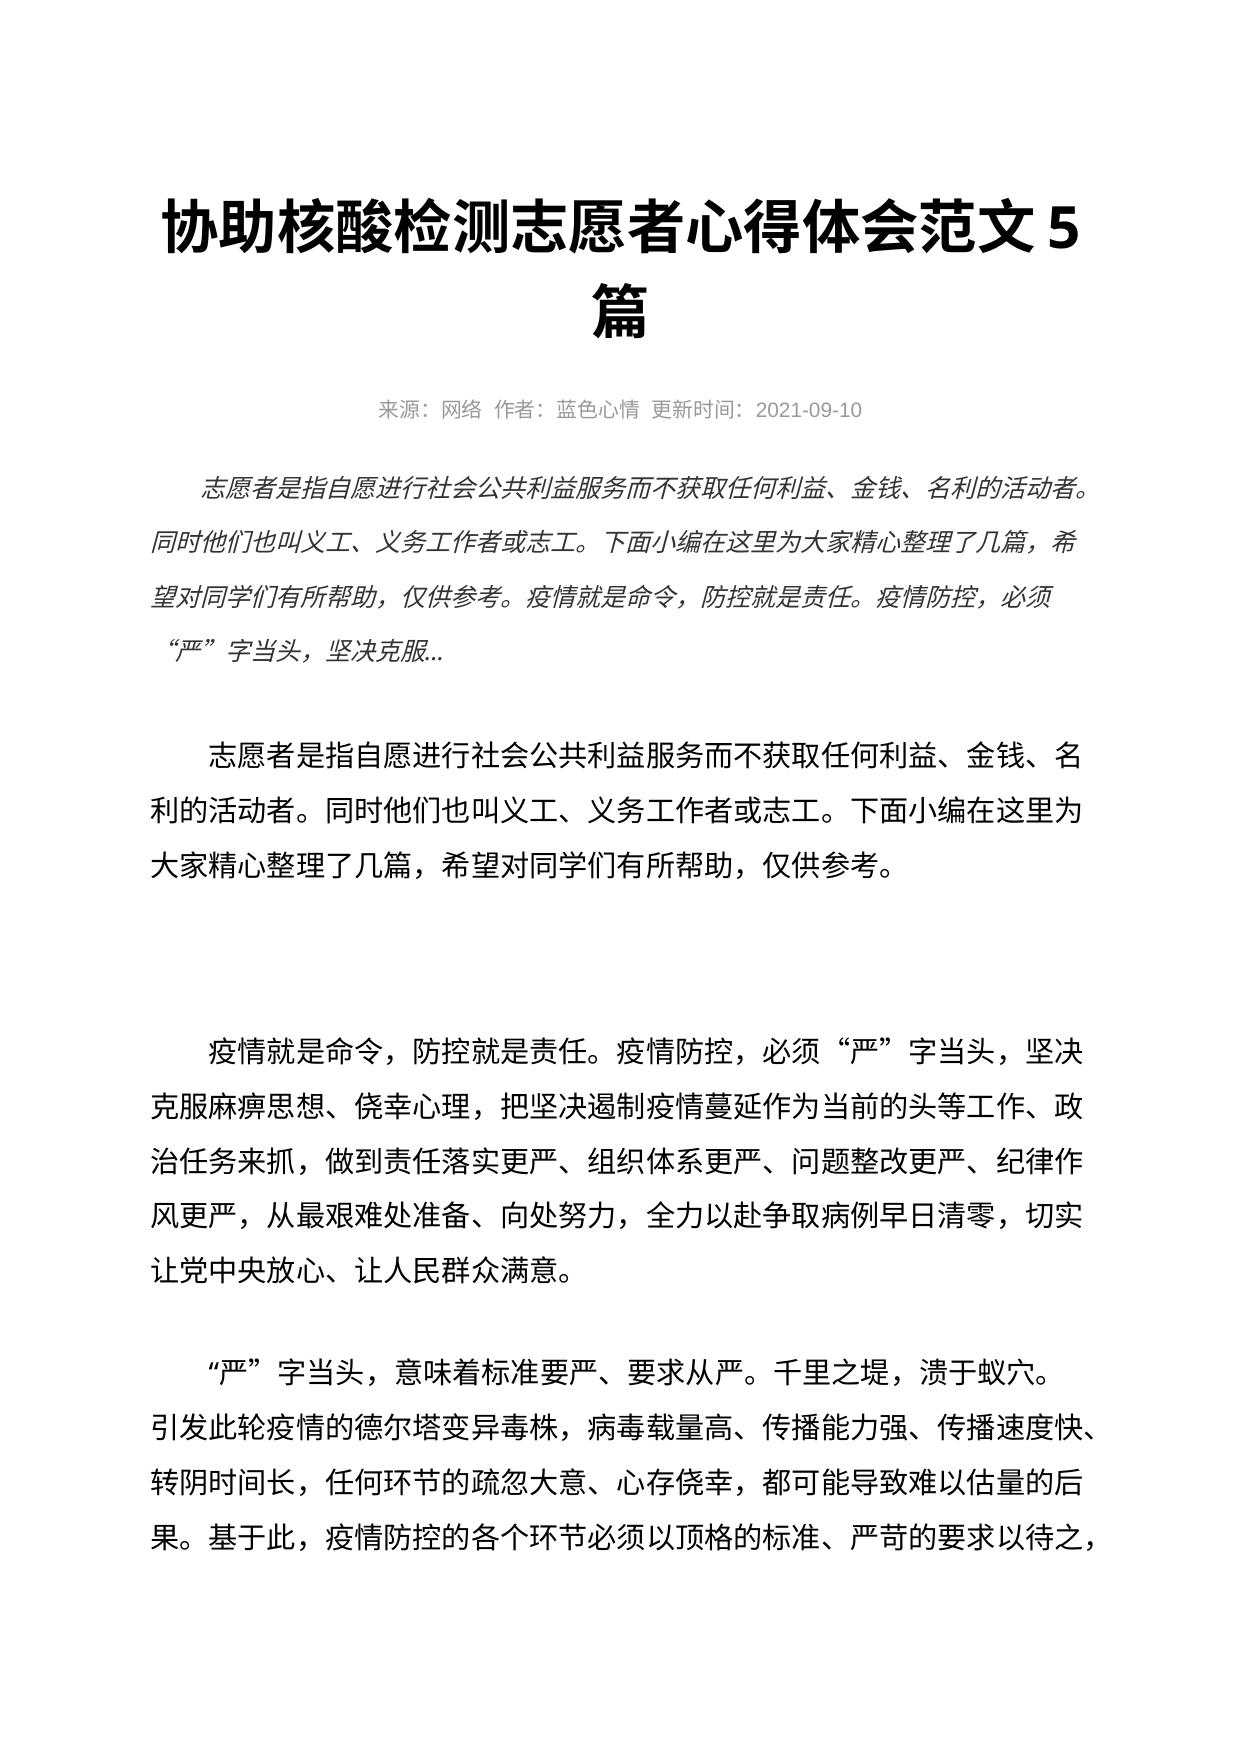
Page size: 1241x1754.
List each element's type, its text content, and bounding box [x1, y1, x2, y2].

text 来源：网络 作者：蓝色心情 更新时间：2021-09-10 [150, 397, 1090, 421]
text 疫情就是命令，防控就是责任。疫情防控，必须“严”字当头，坚决克服麻痹思想、侥幸心理，把坚决遏制疫情蔓延作为当前的头等工作、政治任务来抓，做到责任落实更严、组织体系更严、问题整改更严、纪律作风更严，从最艰难处准备、向处努力，全力以赴争取病例早日清零，切实让党中央放心、让人民群众满意。 [150, 1028, 1090, 1290]
text 志愿者是指自愿进行社会公共利益服务而不获取任何利益、金钱、名利的活动者。同时他们也叫义工、义务工作者或志工。下面小编在这里为大家精心整理了几篇，希望对同学们有所帮助，仅供参考。 [150, 733, 1090, 885]
text 志愿者是指自愿进行社会公共利益服务而不获取任何利益、金钱、名利的活动者。同时他们也叫义工、义务工作者或志工。下面小编在这里为大家精心整理了几篇，希望对同学们有所帮助，仅供参考。疫情就是命令，防控就是责任。疫情防控，必须“严”字当头，坚决克服... [150, 468, 1090, 668]
subtitle 协助核酸检测志愿者心得体会范文5篇 [150, 181, 1090, 351]
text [150, 1350, 1090, 1557]
